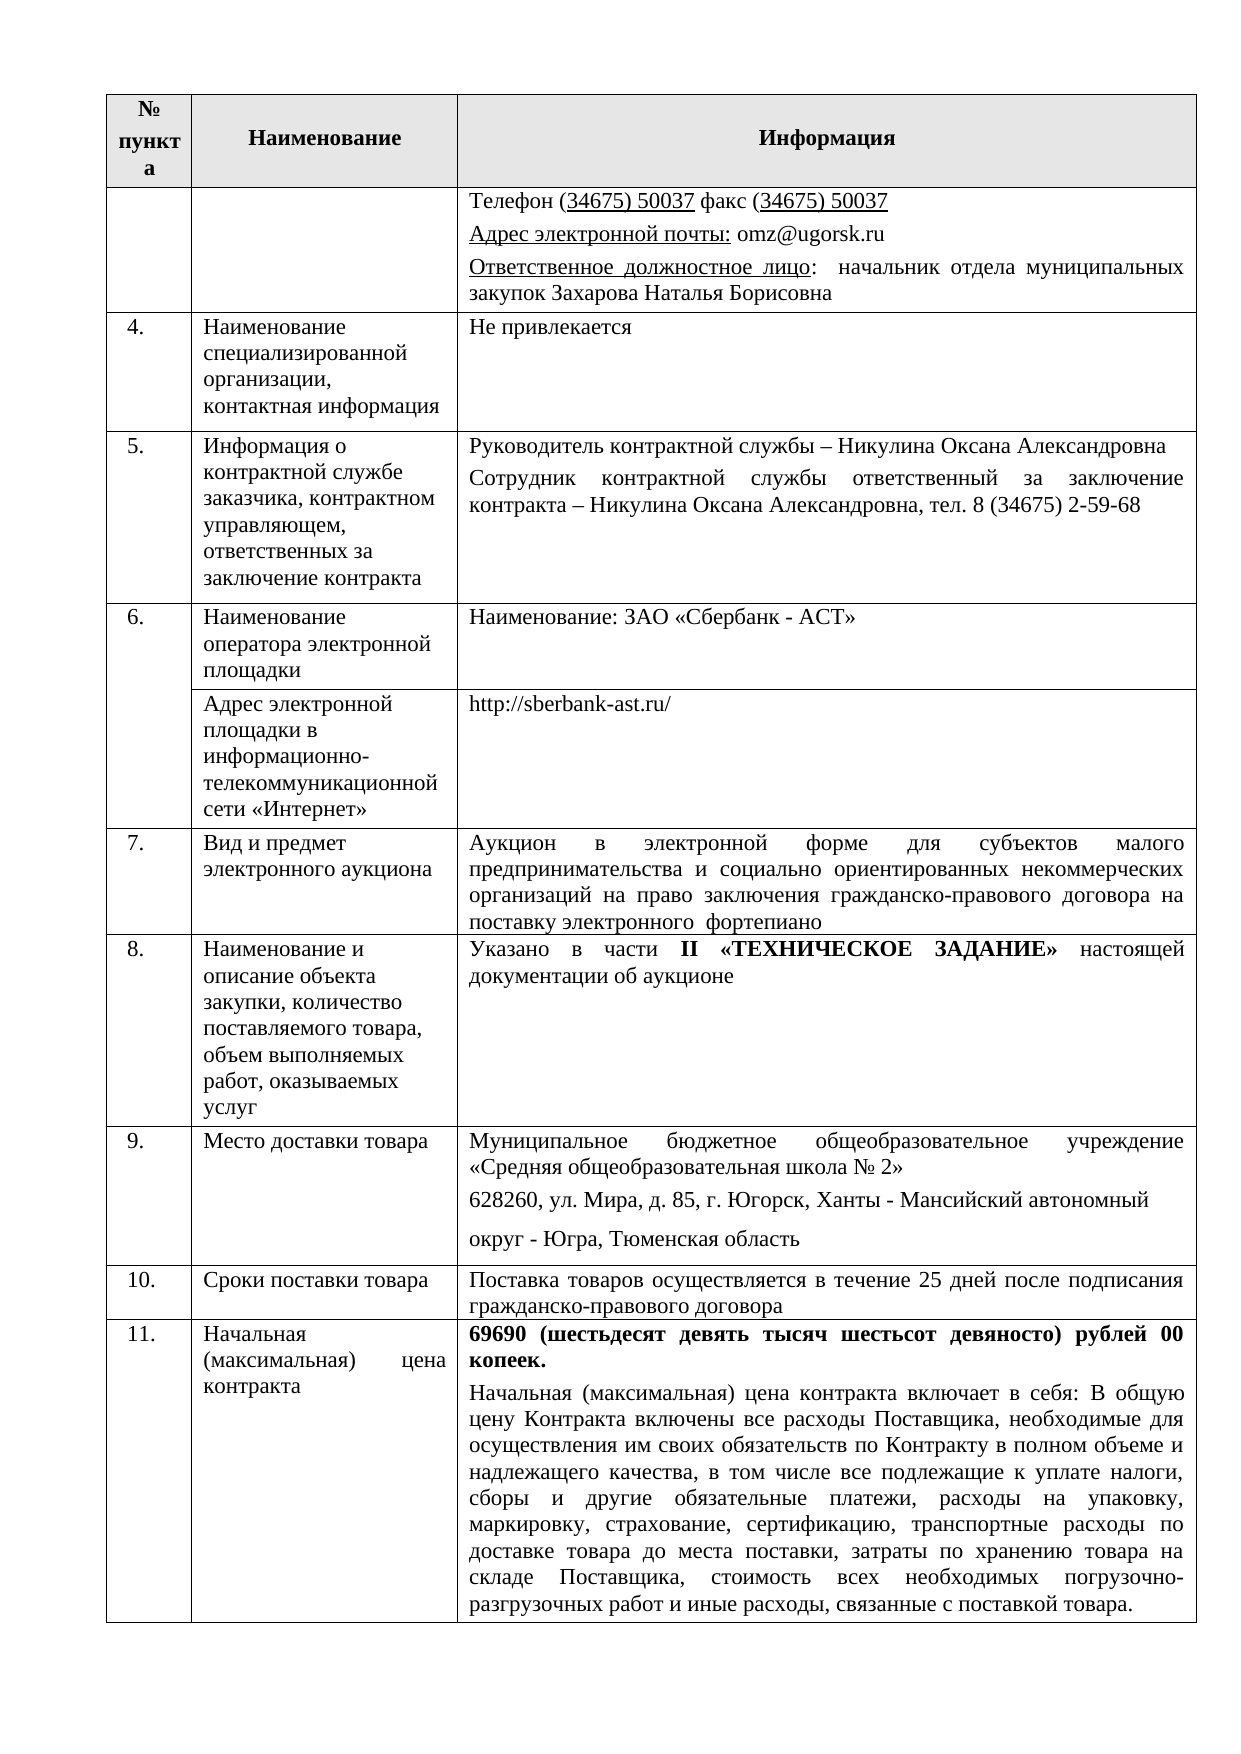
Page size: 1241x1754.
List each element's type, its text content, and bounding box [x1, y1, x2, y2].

table_cell Наименование: ЗАО «Сбербанк - АСТ» [458, 604, 1196, 689]
table_cell [107, 188, 191, 312]
table_cell Указано в части II «ТЕХНИЧЕСКОЕ ЗАДАНИЕ» настоящей документации об аукционе [458, 935, 1196, 1126]
table_cell [107, 1266, 191, 1319]
table_cell 69690 (шестьдесят девять тысяч шестьсот девяносто) рублей 00 копеек. Начальная (максимальная) цена контракта включает в себя: В общую цену Контракта включены все расходы Поставщика, необходимые для осуществления им своих обязательств по Контракту в полном объеме и надлежащего качества, в том числе все подлежащие к уплате налоги, сборы и другие обязательные платежи, расходы на упаковку, маркировку, страхование, сертификацию, транспортные расходы по доставке товара до места поставки, затраты по хранению товара на складе Поставщика, стоимость всех необходимых погрузочно-разгрузочных работ и иные расходы, связанные с поставкой товара. [458, 1320, 1196, 1622]
table_cell Руководитель контрактной службы – Никулина Оксана Александровна Сотрудник контрактной службы ответственный за заключение контракта – Никулина Оксана Александровна, тел. 8 (34675) 2-59-68 [458, 432, 1196, 602]
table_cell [192, 188, 457, 312]
table_cell [107, 829, 191, 934]
table_cell Аукцион в электронной форме для субъектов малого предпринимательства и социально ориентированных некоммерческих организаций на право заключения гражданско-правового договора на поставку электронного фортепиано [458, 829, 1196, 934]
table_cell Место доставки товара [192, 1127, 457, 1265]
table_cell Информация о контрактной службе заказчика, контрактном управляющем, ответственных за заключение контракта [192, 432, 457, 602]
table_header № пункта [107, 95, 191, 187]
table_cell [107, 1127, 191, 1265]
table_cell Адрес электронной площадки в информационно-телекоммуникационной сети «Интернет» [192, 690, 457, 828]
table_cell Вид и предмет электронного аукциона [192, 829, 457, 934]
table_header Информация [458, 95, 1196, 187]
table_cell [107, 1320, 191, 1622]
table_cell Сроки поставки товара [192, 1266, 457, 1319]
table_cell Поставка товаров осуществляется в течение 25 дней после подписания гражданско-правового договора [458, 1266, 1196, 1319]
table_cell Наименование оператора электронной площадки [192, 604, 457, 689]
table_cell [107, 604, 191, 828]
table_cell Муниципальное бюджетное общеобразовательное учреждение «Средняя общеобразовательная школа № 2» 628260, ул. Мира, д. 85, г. Югорск, Ханты - Мансийский автономный округ - Югра, Тюменская область [458, 1127, 1196, 1265]
table_cell Начальная (максимальная) цена контракта [192, 1320, 457, 1622]
table_cell Наименование и описание объекта закупки, количество поставляемого товара, объем выполняемых работ, оказываемых услуг [192, 935, 457, 1126]
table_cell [458, 188, 1196, 312]
table_cell [107, 313, 191, 431]
table_cell http://sberbank-ast.ru/ [458, 690, 1196, 828]
table_cell Наименование специализированной организации, контактная информация [192, 313, 457, 431]
table_cell [107, 432, 191, 602]
table_cell [107, 935, 191, 1126]
table_cell Не привлекается [458, 313, 1196, 431]
table_header Наименование [192, 95, 457, 187]
